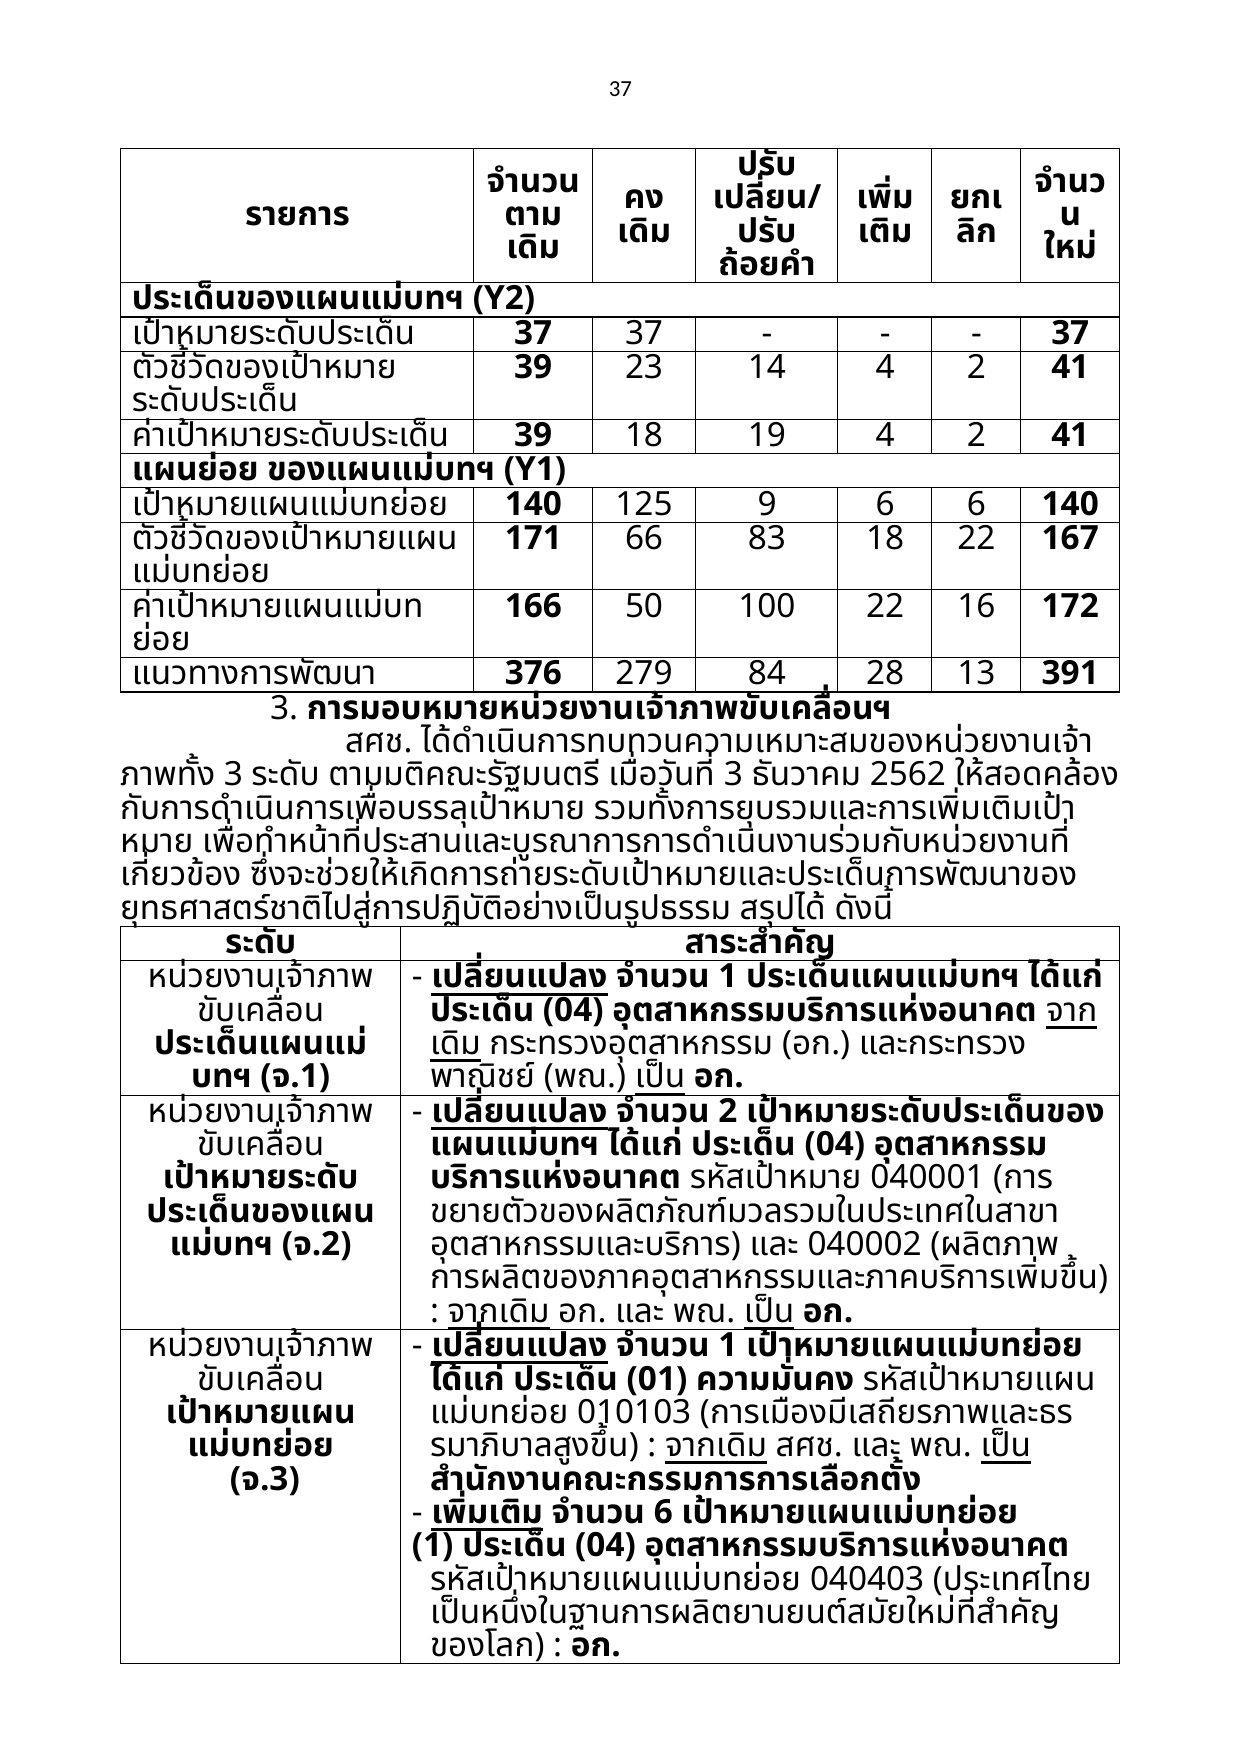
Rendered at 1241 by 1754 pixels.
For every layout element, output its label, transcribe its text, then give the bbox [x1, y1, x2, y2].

table_cell 41 [1021, 352, 1119, 418]
text 3. การมอบหมายหน่วยงานเจ้าภาพขับเคลื่อนฯ [120, 693, 1120, 726]
table_cell 16 [932, 590, 1020, 657]
table_cell 18 [593, 420, 695, 453]
table_header จำนวน ตามเดิม [474, 149, 592, 282]
table_cell แนวทางการพัฒนา [121, 658, 473, 691]
table_cell 37 [474, 318, 592, 351]
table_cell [401, 1330, 1119, 1663]
table_cell 167 [1021, 523, 1119, 589]
table_cell หน่วยงานเจ้าภาพขับเคลื่อน เป้าหมายระดับประเด็นของแผนแม่บทฯ (จ.2) [121, 1096, 400, 1329]
table_cell เป้าหมายแผนแม่บทย่อย [121, 488, 473, 522]
table_cell 166 [474, 590, 592, 657]
table_cell 2 [932, 352, 1020, 418]
table_cell 37 [1021, 318, 1119, 351]
table_cell ค่าเป้าหมายระดับประเด็น [121, 420, 473, 453]
table_cell - [838, 318, 931, 351]
table_cell 39 [474, 420, 592, 453]
table_cell 2 [932, 420, 1020, 453]
table_cell - [696, 318, 837, 351]
table_cell 279 [593, 658, 695, 691]
table_cell 39 [474, 352, 592, 418]
table_cell 13 [932, 658, 1020, 691]
table_cell 28 [838, 658, 931, 691]
table_cell แผนย่อย ของแผนแม่บทฯ (Y1) [121, 454, 1119, 487]
table_cell 22 [838, 590, 931, 657]
table_cell 4 [838, 420, 931, 453]
table_cell 9 [696, 488, 837, 522]
table_cell 100 [696, 590, 837, 657]
table_cell - เปลี่ยนแปลง จำนวน 1 ประเด็นแผนแม่บทฯ ได้แก่ ประเด็น (04) อุตสาหกรรมบริการแห่งอนาคต จากเดิม กระทรวงอุตสาหกรรม (อก.) และกระทรวงพาณิชย์ (พณ.) เป็น อก. [401, 961, 1119, 1094]
table_cell 140 [1021, 488, 1119, 522]
table_cell 37 [593, 318, 695, 351]
table_header ระดับ [121, 927, 400, 960]
table_cell 171 [474, 523, 592, 589]
table_cell 84 [696, 658, 837, 691]
table_header ปรับเปลี่ยน/ ปรับถ้อยคำ [696, 149, 837, 282]
text สศช. ได้ดำเนินการทบทวนความเหมาะสมของหน่วยงานเจ้าภาพทั้ง 3 ระดับ ตามมติคณะรัฐมนตรี เมื่อวันที่ 3 ธันวาคม 2562 ให้สอดคล้องกับการดำเนินการเพื่อบรรลุเป้าหมาย รวมทั้งการยุบรวมและการเพิ่มเติมเป้าหมาย เพื่อทำหน้าที่ประสานและบูรณาการการดำเนินงานร่วมกับหน่วยงานที่เกี่ยวข้อง ซึ่งจะช่วยให้เกิดการถ่ายระดับเป้าหมายและประเด็นการพัฒนาของยุทธศาสตร์ชาติไปสู่การปฏิบัติอย่างเป็นรูปธรรม สรุปได้ ดังนี้ [120, 726, 1120, 926]
table_cell 41 [1021, 420, 1119, 453]
table_cell 83 [696, 523, 837, 589]
table_cell ค่าเป้าหมายแผนแม่บทย่อย [121, 590, 473, 657]
table_cell 50 [593, 590, 695, 657]
table_cell 23 [593, 352, 695, 418]
table_cell เป้าหมายระดับประเด็น [121, 318, 473, 351]
table_header คงเดิม [593, 149, 695, 282]
table_cell ประเด็นของแผนแม่บทฯ (Y2) [121, 283, 1119, 316]
table_cell 376 [474, 658, 592, 691]
table_header รายการ [121, 149, 473, 282]
table_cell ตัวชี้วัดของเป้าหมายระดับประเด็น [121, 352, 473, 418]
table_cell 14 [696, 352, 837, 418]
table_cell 4 [838, 352, 931, 418]
table_cell หน่วยงานเจ้าภาพขับเคลื่อน ประเด็นแผนแม่บทฯ (จ.1) [121, 961, 400, 1094]
table_cell 6 [932, 488, 1020, 522]
table_cell - เปลี่ยนแปลง จำนวน 2 เป้าหมายระดับประเด็นของแผนแม่บทฯ ได้แก่ ประเด็น (04) อุตสาหกรรมบริการแห่งอนาคต รหัสเป้าหมาย 040001 (การขยายตัวของผลิตภัณฑ์มวลรวมในประเทศในสาขาอุตสาหกรรมและบริการ) และ 040002 (ผลิตภาพการผลิตของภาคอุตสาหกรรมและภาคบริการเพิ่มขึ้น) : จากเดิม อก. และ พณ. เป็น อก. [401, 1096, 1119, 1329]
table_cell - [932, 318, 1020, 351]
table_cell 19 [696, 420, 837, 453]
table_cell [121, 1330, 400, 1663]
table_cell 172 [1021, 590, 1119, 657]
table_cell 66 [593, 523, 695, 589]
table_header สาระสำคัญ [401, 927, 1119, 960]
table_header เพิ่มเติม [838, 149, 931, 282]
table_header จำนวน ใหม่ [1021, 149, 1119, 282]
table_cell 6 [838, 488, 931, 522]
table_cell ตัวชี้วัดของเป้าหมายแผนแม่บทย่อย [121, 523, 473, 589]
table_cell 140 [474, 488, 592, 522]
table_cell 125 [593, 488, 695, 522]
table_cell 18 [838, 523, 931, 589]
table_header ยกเลิก [932, 149, 1020, 282]
table_cell 22 [932, 523, 1020, 589]
table_cell 391 [1021, 658, 1119, 691]
